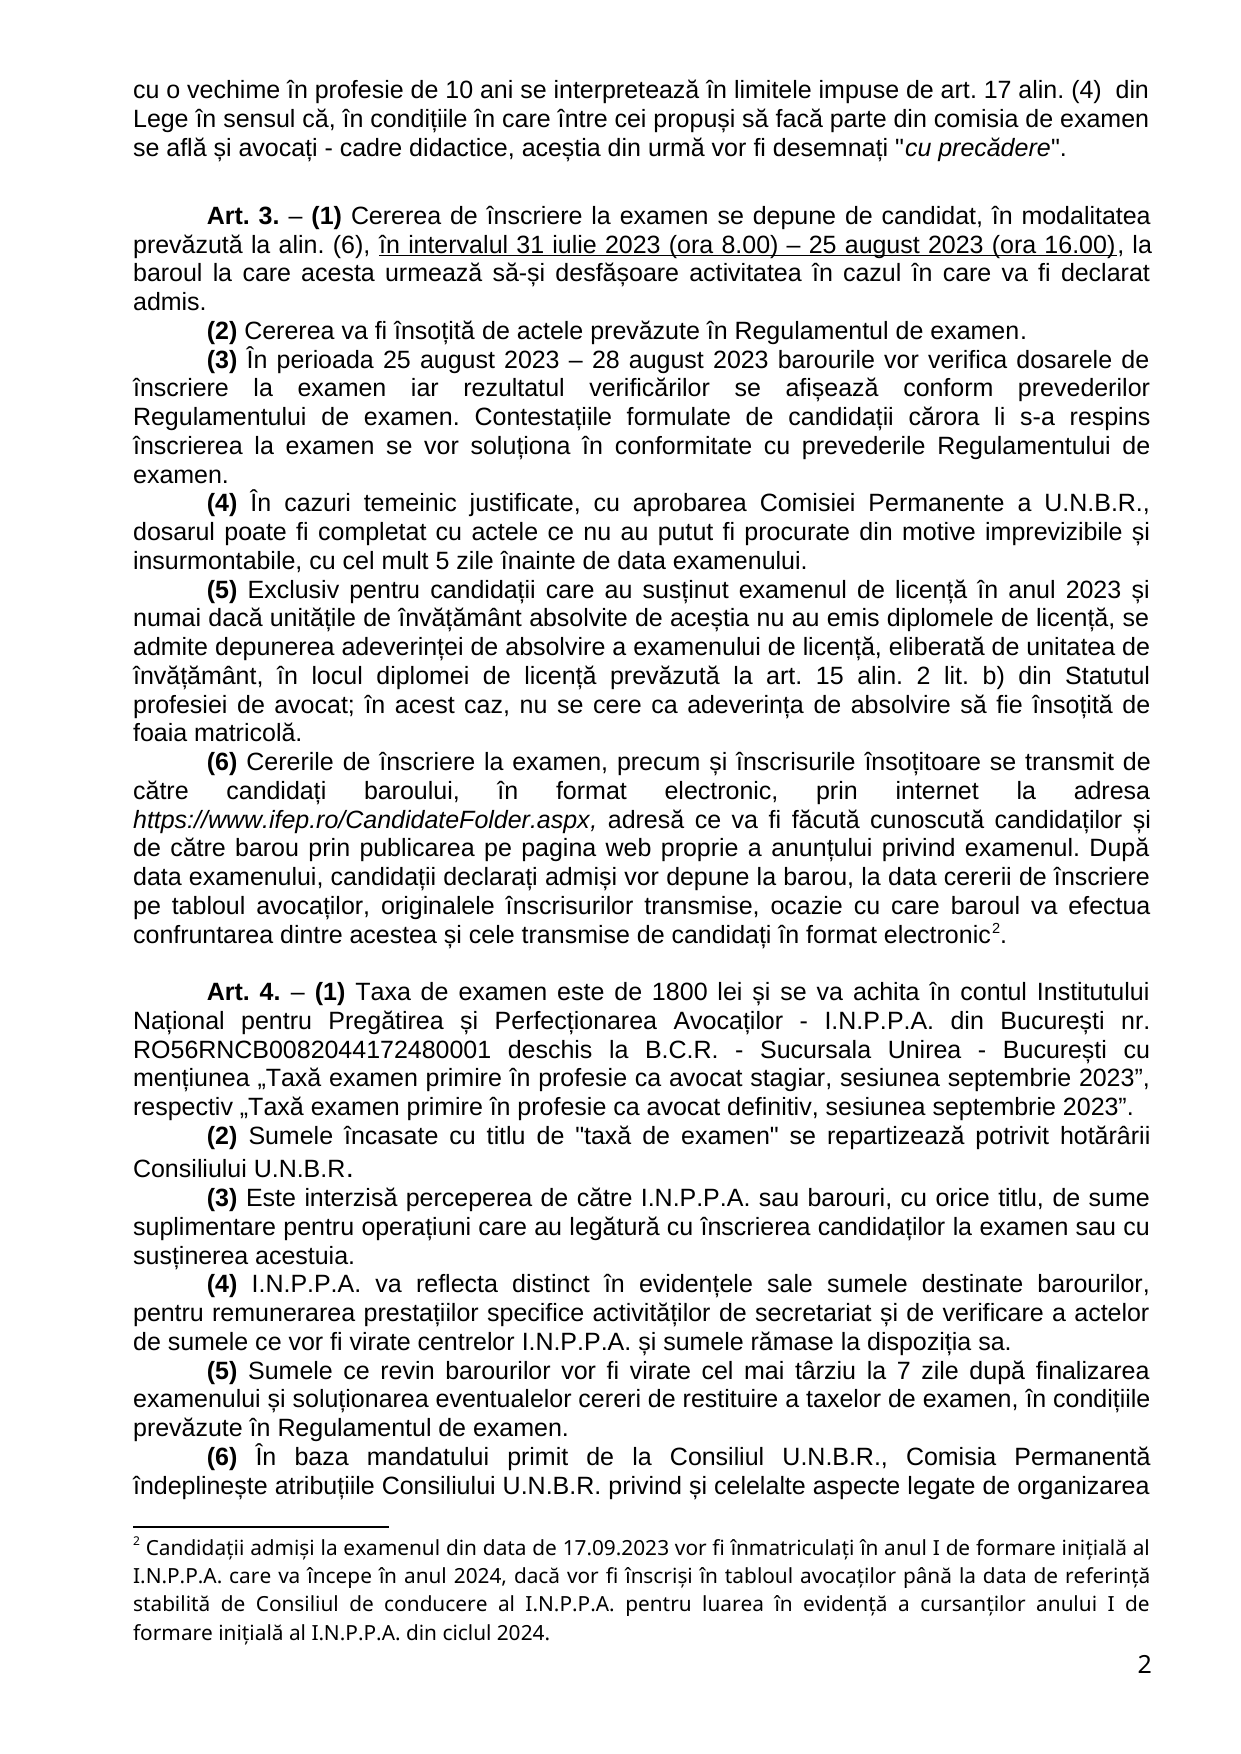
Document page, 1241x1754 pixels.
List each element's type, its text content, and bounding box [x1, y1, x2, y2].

text (2) Sumele încasate cu titlu de "taxă de examen" se repartizează potrivit hotărârii Consiliului U.N.B.R. [133, 1121, 1152, 1183]
text (2) Cererea va fi însoțită de actele prevăzute în Regulamentul de examen. [133, 316, 1152, 345]
text (3) În perioada 25 august 2023 – 28 august 2023 barourile vor verifica dosarele de înscriere la examen iar rezultatul verificărilor se afișează conform prevederilor Regulamentului de examen. Contestațiile formulate de candidații cărora li s-a respins înscrierea la examen se vor soluționa în conformitate cu prevederile Regulamentului de examen. [133, 345, 1152, 488]
text (5) Sumele ce revin barourilor vor fi virate cel mai târziu la 7 zile după finalizarea examenului și soluționarea eventualelor cereri de restituire a taxelor de examen, în condițiile prevăzute în Regulamentul de examen. [133, 1356, 1152, 1442]
text (4) În cazuri temeinic justificate, cu aprobarea Comisiei Permanente a U.N.B.R., dosarul poate fi completat cu actele ce nu au putut fi procurate din motive imprevizibile și insurmontabile, cu cel mult 5 zile înainte de data examenului. [133, 488, 1152, 575]
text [133, 1442, 1152, 1499]
text Art. 3. – (1) Cererea de înscriere la examen se depune de candidat, în modalitatea prevăzută la alin. (6), în intervalul 31 iulie 2023 (ora 8.00) – 25 august 2023 (ora 16.00), la baroul la care acesta urmează să-și desfășoare activitatea în cazul în care va fi declarat admis. [133, 201, 1152, 316]
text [133, 75, 1152, 161]
text Art. 4. – (1) Taxa de examen este de 1800 lei și se va achita în contul Institutului Național pentru Pregătirea și Perfecționarea Avocaților - I.N.P.P.A. din București nr. RO56RNCB0082044172480001 deschis la B.C.R. - Sucursala Unirea - București cu mențiunea „Taxă examen primire în profesie ca avocat stagiar, sesiunea septembrie 2023”, respectiv „Taxă examen primire în profesie ca avocat definitiv, sesiunea septembrie 2023”. [133, 977, 1152, 1121]
text (6) Cererile de înscriere la examen, precum și înscrisurile însoțitoare se transmit de către candidați baroului, în format electronic, prin internet la adresa https://www.ifep.ro/CandidateFolder.aspx, adresă ce va fi făcută cunoscută candidaților și de către barou prin publicarea pe pagina web proprie a anunțului privind examenul. După data examenului, candidații declarați admiși vor depune la barou, la data cererii de înscriere pe tabloul avocaților, originalele înscrisurilor transmise, ocazie cu care baroul va efectua confruntarea dintre acestea și cele transmise de candidați în format electronic. [133, 747, 1152, 948]
text (3) Este interzisă perceperea de către I.N.P.P.A. sau barouri, cu orice titlu, de sume suplimentare pentru operațiuni care au legătură cu înscrierea candidaților la examen sau cu susținerea acestuia. [133, 1183, 1152, 1269]
text (5) Exclusiv pentru candidații care au susținut examenul de licență în anul 2023 și numai dacă unitățile de învățământ absolvite de aceștia nu au emis diplomele de licență, se admite depunerea adeverinței de absolvire a examenului de licență, eliberată de unitatea de învățământ, în locul diplomei de licență prevăzută la art. 15 alin. 2 lit. b) din Statutul profesiei de avocat; în acest caz, nu se cere ca adeverința de absolvire să fie însoțită de foaia matricolă. [133, 575, 1152, 747]
text (4) I.N.P.P.A. va reflecta distinct în evidențele sale sumele destinate barourilor, pentru remunerarea prestațiilor specifice activităților de secretariat și de verificare a actelor de sumele ce vor fi virate centrelor I.N.P.P.A. și sumele rămase la dispoziția sa. [133, 1269, 1152, 1356]
